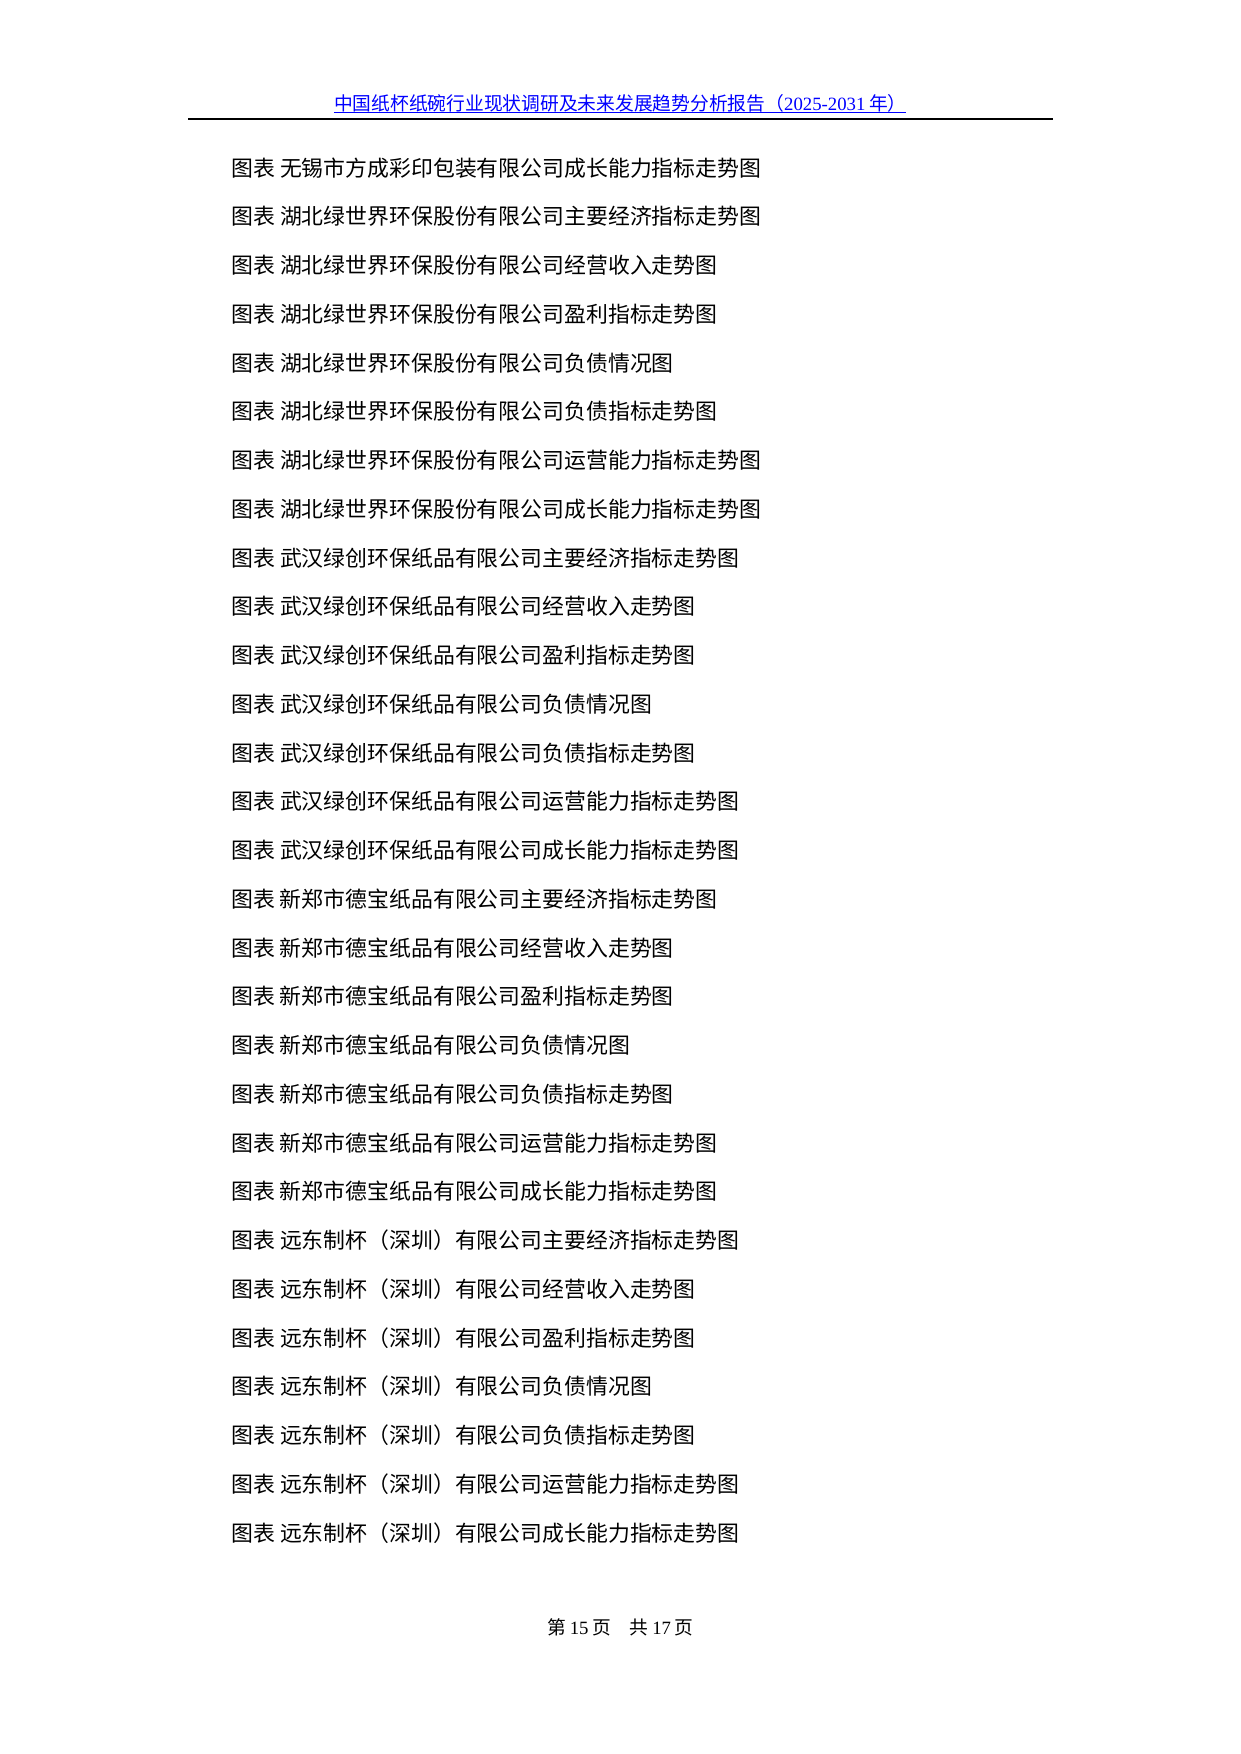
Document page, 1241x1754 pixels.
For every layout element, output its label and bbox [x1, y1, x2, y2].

text [187, 150, 1053, 1548]
